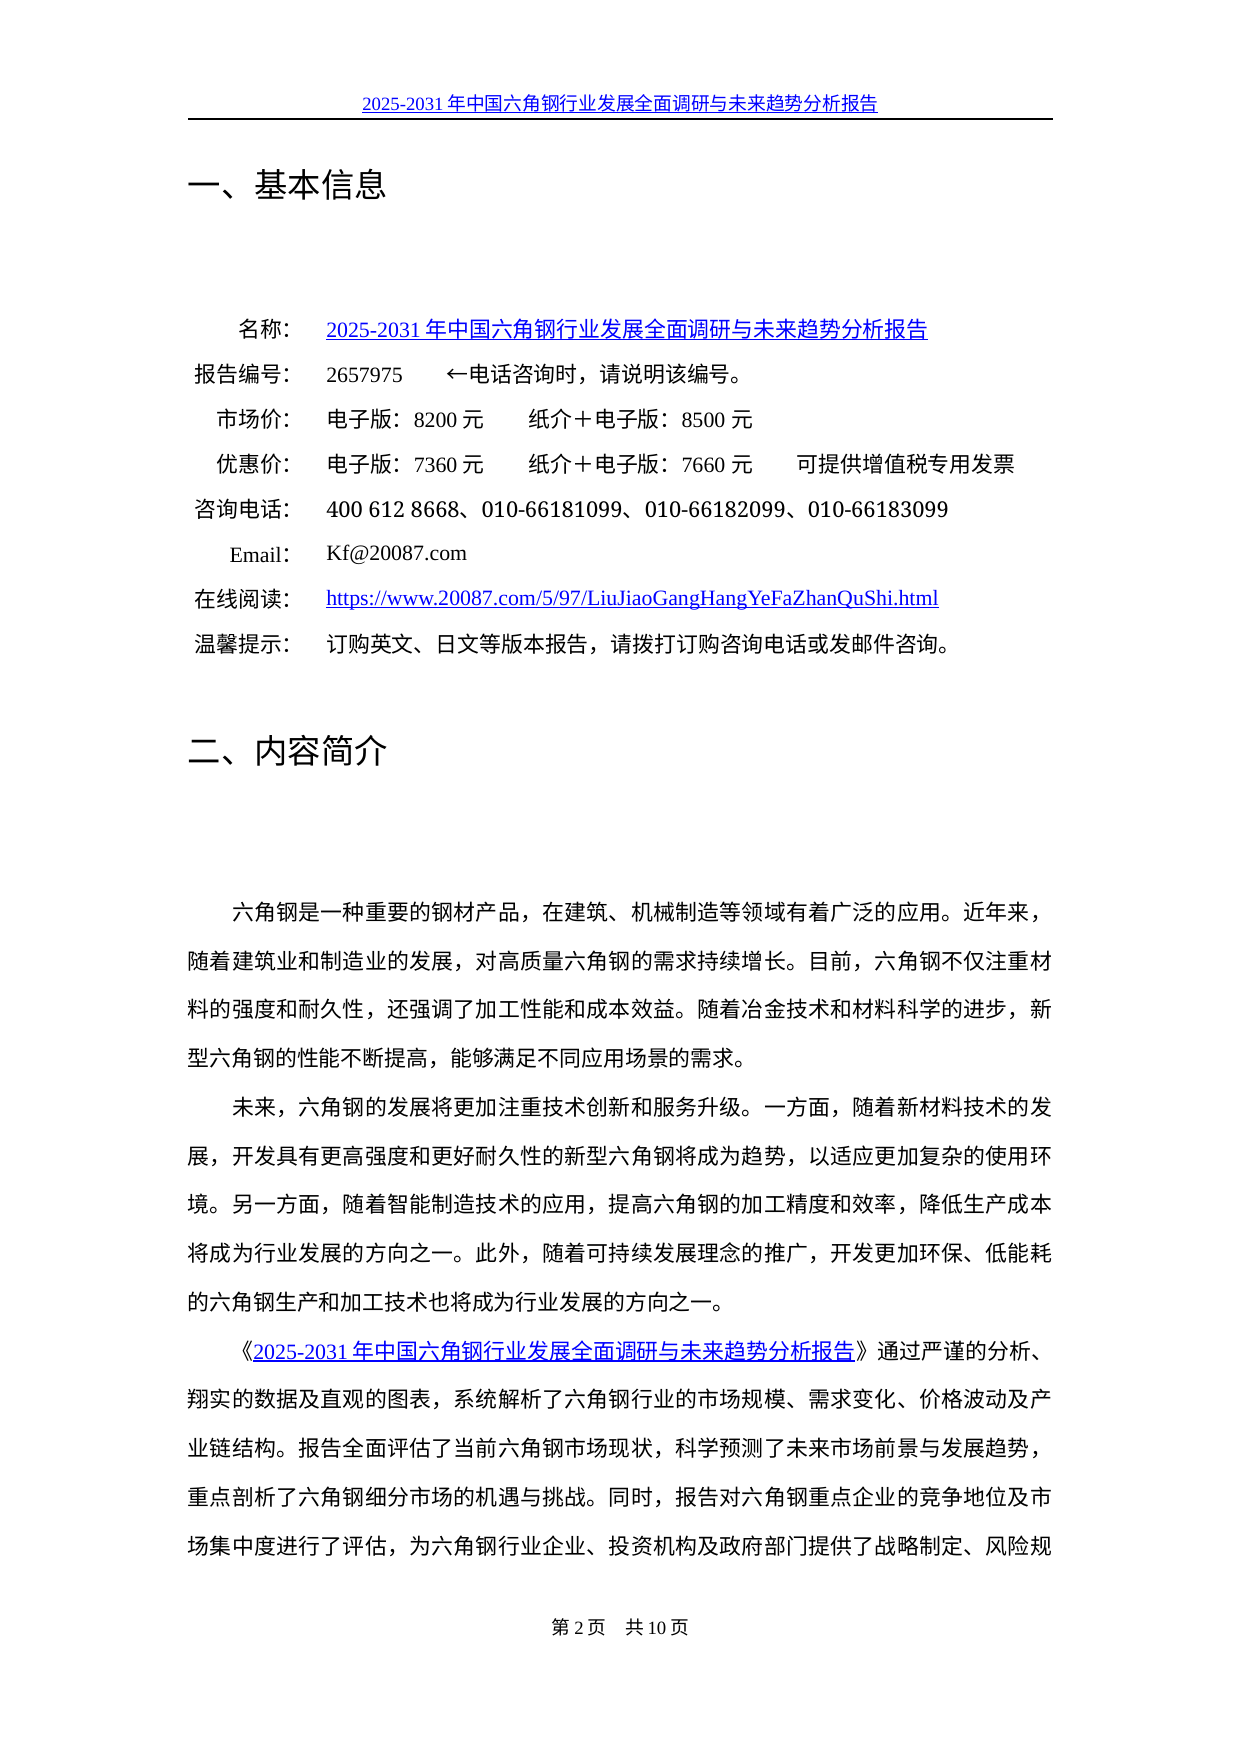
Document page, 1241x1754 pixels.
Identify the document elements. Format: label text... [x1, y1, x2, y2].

table_cell 400 612 8668、010-66181099、010-66182099、010-66183099 [315, 492, 1073, 537]
table_header 名称： [167, 312, 315, 357]
table_cell 报告编号： [167, 357, 315, 402]
table_header 2025-2031年中国六角钢行业发展全面调研与未来趋势分析报告 [315, 312, 1073, 357]
table_cell 2657975 ←电话咨询时，请说明该编号。 [315, 357, 1073, 402]
title 一、基本信息 [187, 150, 1053, 215]
title 二、内容简介 [187, 717, 1053, 782]
table_cell 订购英文、日文等版本报告，请拨打订购咨询电话或发邮件咨询。 [315, 627, 1073, 672]
table_cell 市场价： [167, 402, 315, 447]
table_cell [315, 582, 1073, 627]
table_cell Kf@20087.com [315, 537, 1073, 582]
table_cell 温馨提示： [167, 627, 315, 672]
table_cell 电子版：7360 元 纸介＋电子版：7660 元 可提供增值税专用发票 [315, 447, 1073, 492]
table_cell Email： [167, 537, 315, 582]
table_cell 优惠价： [167, 447, 315, 492]
table_cell 在线阅读： [167, 582, 315, 627]
table_cell 咨询电话： [167, 492, 315, 537]
table_cell 电子版：8200 元 纸介＋电子版：8500 元 [315, 402, 1073, 447]
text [187, 894, 1053, 1561]
